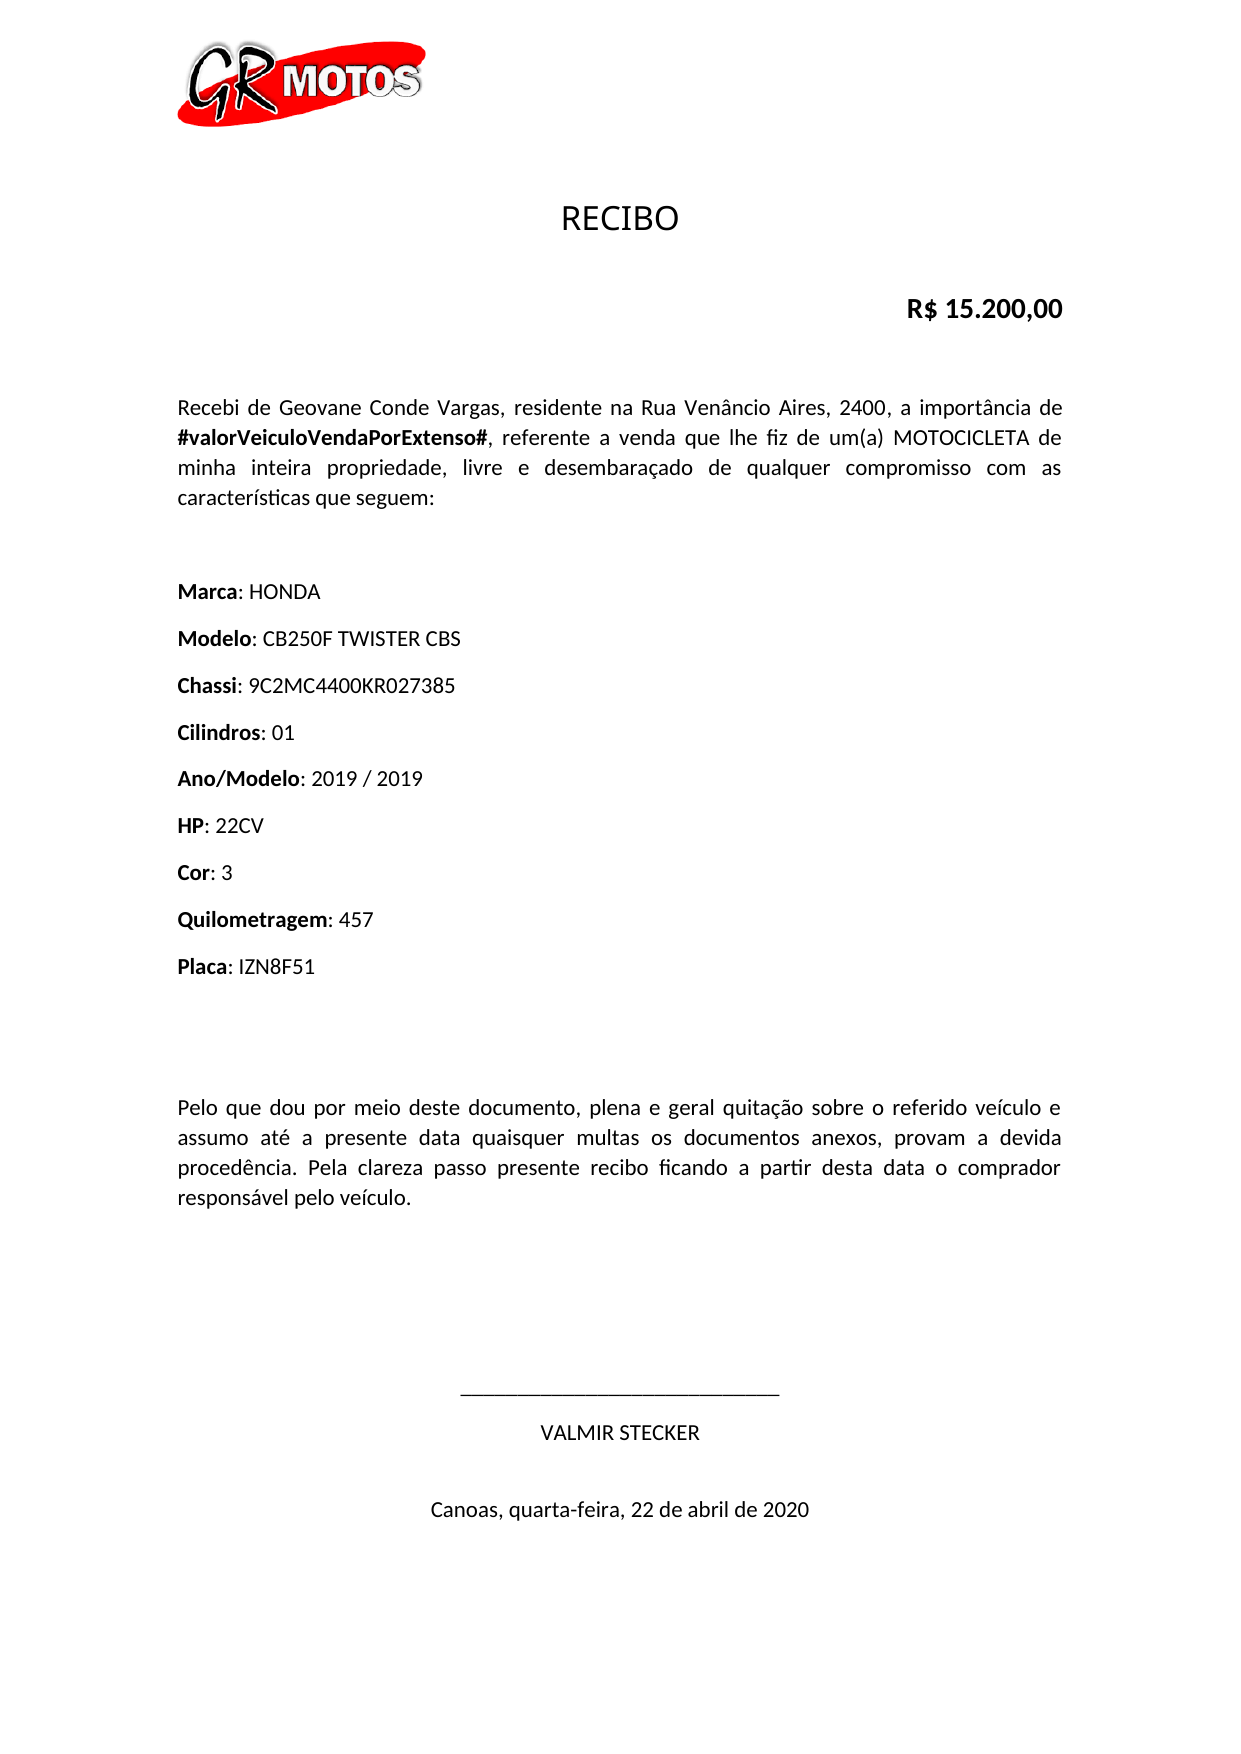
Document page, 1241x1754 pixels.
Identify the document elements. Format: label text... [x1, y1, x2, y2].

text VALMIR STECKER [177, 1418, 1063, 1446]
text Pelo que dou por meio deste documento, plena e geral quitação sobre o referido veículo e assumo até a presente data quaisquer multas os documentos anexos, provam a devida procedência. Pela clareza passo presente recibo ficando a partir desta data o comprador responsável pelo veículo. [177, 1093, 1063, 1211]
text Cor: 3 [177, 858, 1063, 886]
subtitle RECIBO [177, 195, 1063, 240]
text Canoas, quarta-feira, 22 de abril de 2020 [177, 1495, 1063, 1523]
text Recebi de Geovane Conde Vargas, residente na Rua Venâncio Aires, 2400, a importância de #valorVeiculoVendaPorExtenso#, referente a venda que lhe fiz de um(a) MOTOCICLETA de minha inteira propriedade, livre e desembaraçado de qualquer compromisso com as características que seguem: [177, 393, 1063, 511]
text Modelo: CB250F TWISTER CBS [177, 624, 1063, 652]
text Chassi: 9C2MC4400KR027385 [177, 671, 1063, 699]
picture [177, 23, 461, 142]
text ____________________________ [177, 1371, 1063, 1399]
text Cilindros: 01 [177, 718, 1063, 746]
text HP: 22CV [177, 811, 1063, 839]
text Ano/Modelo: 2019 / 2019 [177, 764, 1063, 792]
text Quilometragem: 457 [177, 905, 1063, 933]
text Marca: HONDA [177, 577, 1063, 605]
text R$ 15.200,00 [177, 291, 1063, 326]
text Placa: IZN8F51 [177, 952, 1063, 980]
